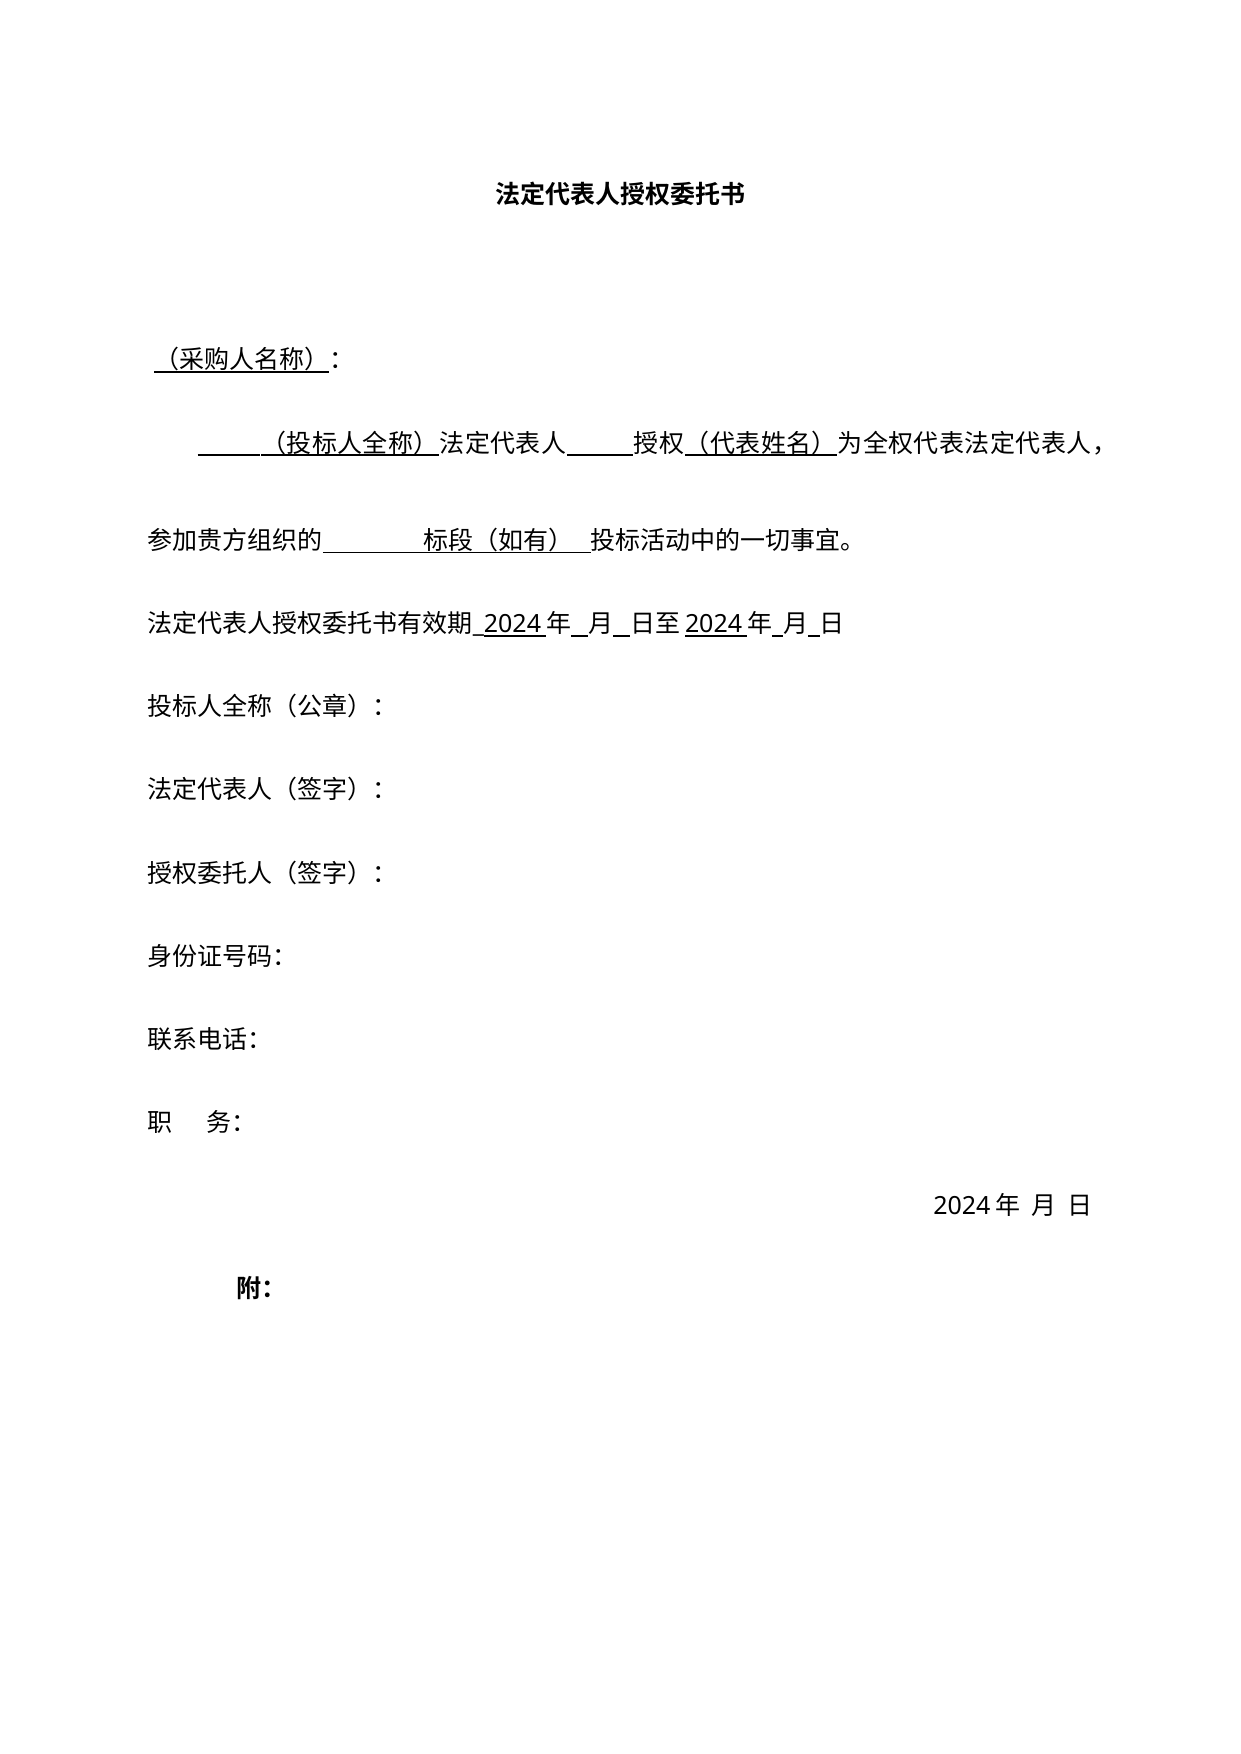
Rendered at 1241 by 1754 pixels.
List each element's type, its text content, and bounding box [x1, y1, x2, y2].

text 投标人全称（公章）： [148, 672, 1093, 737]
text 职 务： [148, 1088, 1093, 1153]
text 身份证号码： [148, 922, 1093, 987]
text 法定代表人授权委托书 [148, 160, 1093, 225]
text 授权委托人（签字）： [148, 839, 1093, 904]
text 联系电话： [148, 1005, 1093, 1070]
text 2024年 月 日 [236, 1171, 1093, 1236]
text （采购人名称）： [148, 326, 1031, 391]
text （投标人全称）法定代表人 授权（代表姓名）为全权代表法定代表人，参加贵方组织的 标段（如有） 投标活动中的一切事宜。 [148, 409, 1093, 571]
text 附： [148, 1254, 1093, 1319]
text 法定代表人（签字）： [148, 756, 1093, 821]
text 法定代表人授权委托书有效期_2024年 月 日至2024年 月 日 [148, 589, 1093, 654]
